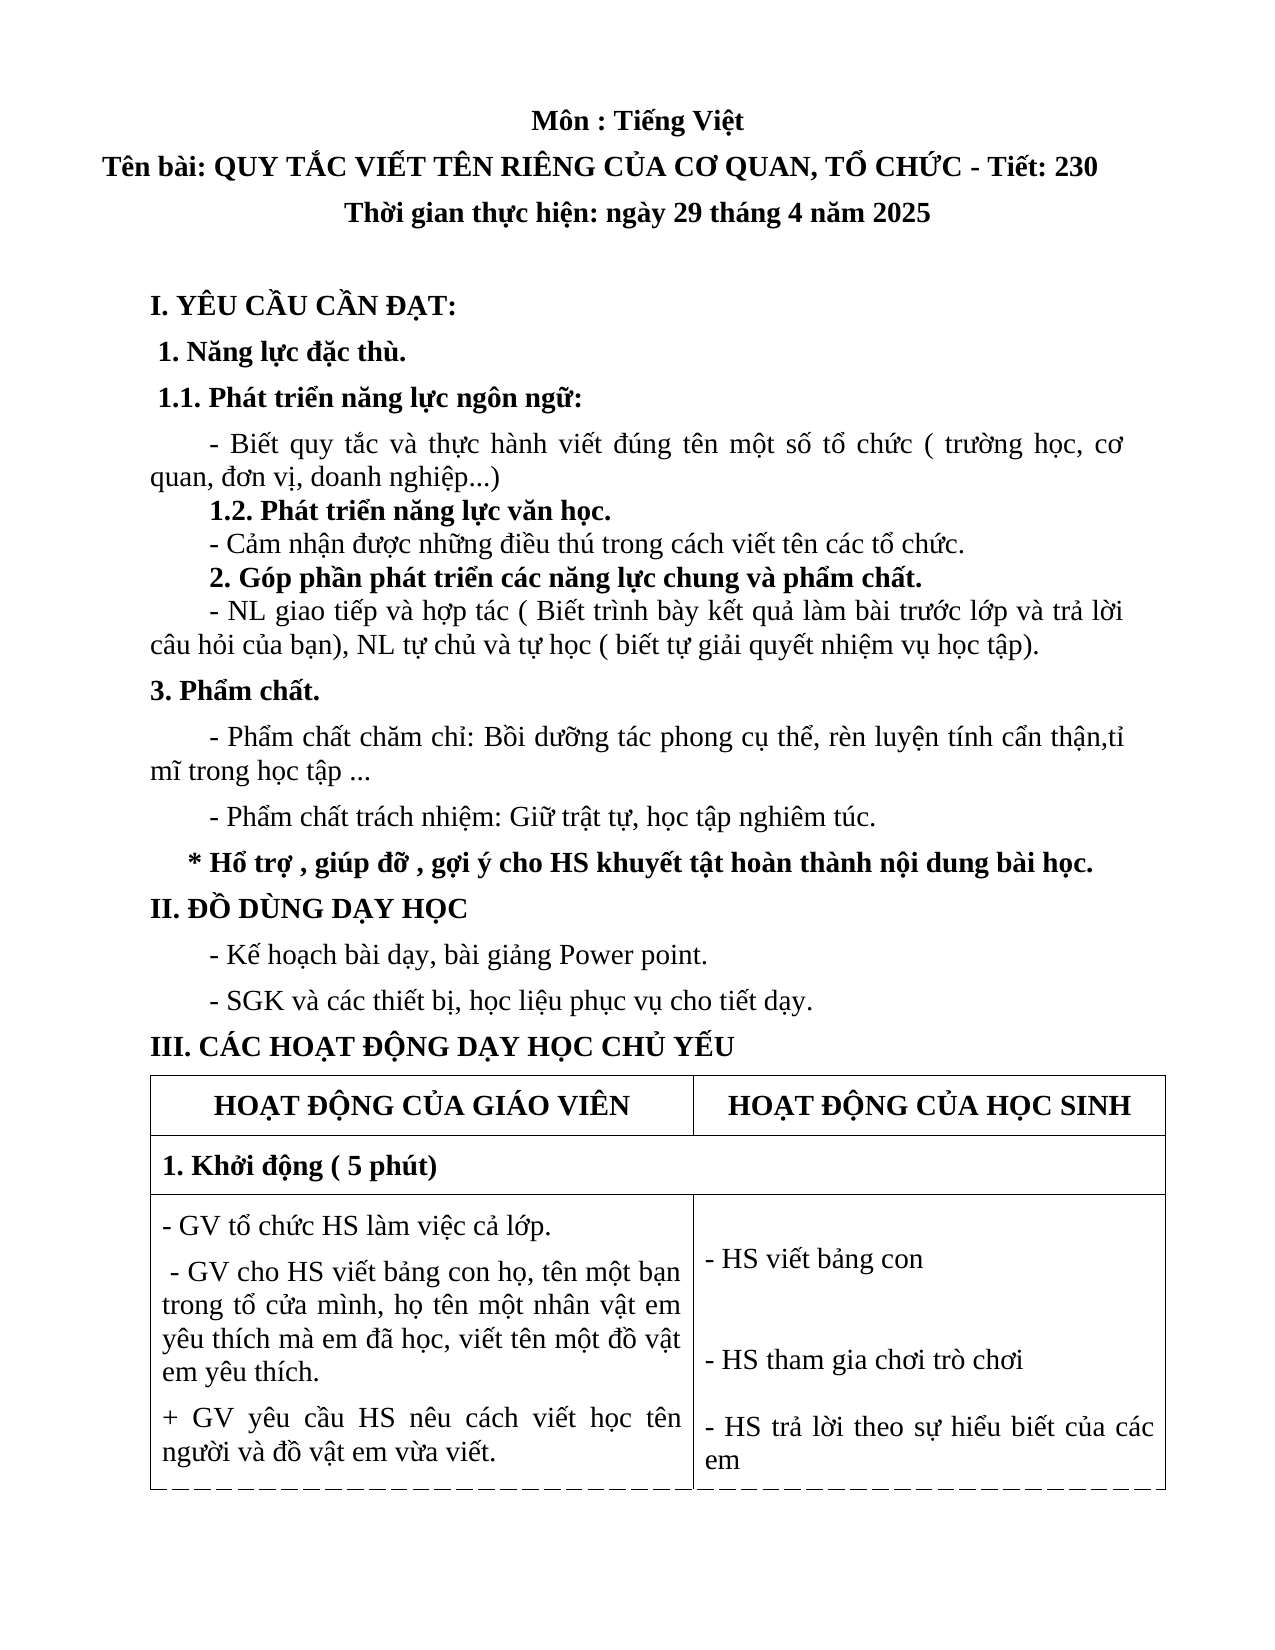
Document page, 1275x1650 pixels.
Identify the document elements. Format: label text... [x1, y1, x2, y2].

text - Kế hoạch bài dạy, bài giảng Power point. [150, 937, 1125, 970]
text Thời gian thực hiện: ngày 29 tháng 4 năm 2025 [150, 196, 1125, 229]
text 1.2. Phát triển năng lực văn học. [150, 493, 1125, 526]
table_header HOẠT ĐỘNG CỦA HỌC SINH [694, 1076, 1165, 1134]
table_cell 1. Khởi động ( 5 phút) [151, 1136, 1165, 1194]
text * Hổ trợ , giúp đỡ , gợi ý cho HS khuyết tật hoàn thành nội dung bài học. [150, 845, 1125, 878]
text 3. Phẩm chất. [150, 673, 1125, 707]
table_header HOẠT ĐỘNG CỦA GIÁO VIÊN [151, 1076, 693, 1134]
text 1.1. Phát triển năng lực ngôn ngữ: [150, 380, 1125, 413]
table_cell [151, 1195, 693, 1488]
text - Phẩm chất chăm chỉ: Bồi dưỡng tác phong cụ thể, rèn luyện tính cẩn thận,tỉ mĩ trong học tập ... [150, 719, 1125, 786]
text I. YÊU CẦU CẦN ĐẠT: [150, 288, 1125, 321]
text 1. Năng lực đặc thù. [150, 334, 1125, 367]
text 2. Góp phần phát triển các năng lực chung và phẩm chất. [150, 560, 1125, 593]
text - SGK và các thiết bị, học liệu phục vụ cho tiết dạy. [150, 983, 1125, 1016]
text - Cảm nhận được những điều thú trong cách viết tên các tổ chức. [150, 526, 1125, 560]
text Môn : Tiếng Việt [150, 103, 1125, 137]
text - Phẩm chất trách nhiệm: Giữ trật tự, học tập nghiêm túc. [150, 799, 1125, 832]
text III. CÁC HOẠT ĐỘNG DẠY HỌC CHỦ YẾU [150, 1029, 1125, 1062]
text II. ĐỒ DÙNG DẠY HỌC [150, 891, 1125, 924]
text - NL giao tiếp và hợp tác ( Biết trình bày kết quả làm bài trước lớp và trả lời câu hỏi của bạn), NL tự chủ và tự học ( biết tự giải quyết nhiệm vụ học tập). [150, 593, 1125, 661]
text - Biết quy tắc và thực hành viết đúng tên một số tổ chức ( trường học, cơ quan, đơn vị, doanh nghiệp...) [150, 426, 1125, 493]
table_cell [694, 1195, 1165, 1488]
text Tên bài: QUY TẮC VIẾT TÊN RIÊNG CỦA CƠ QUAN, TỔ CHỨC - Tiết: 230 [75, 149, 1125, 183]
